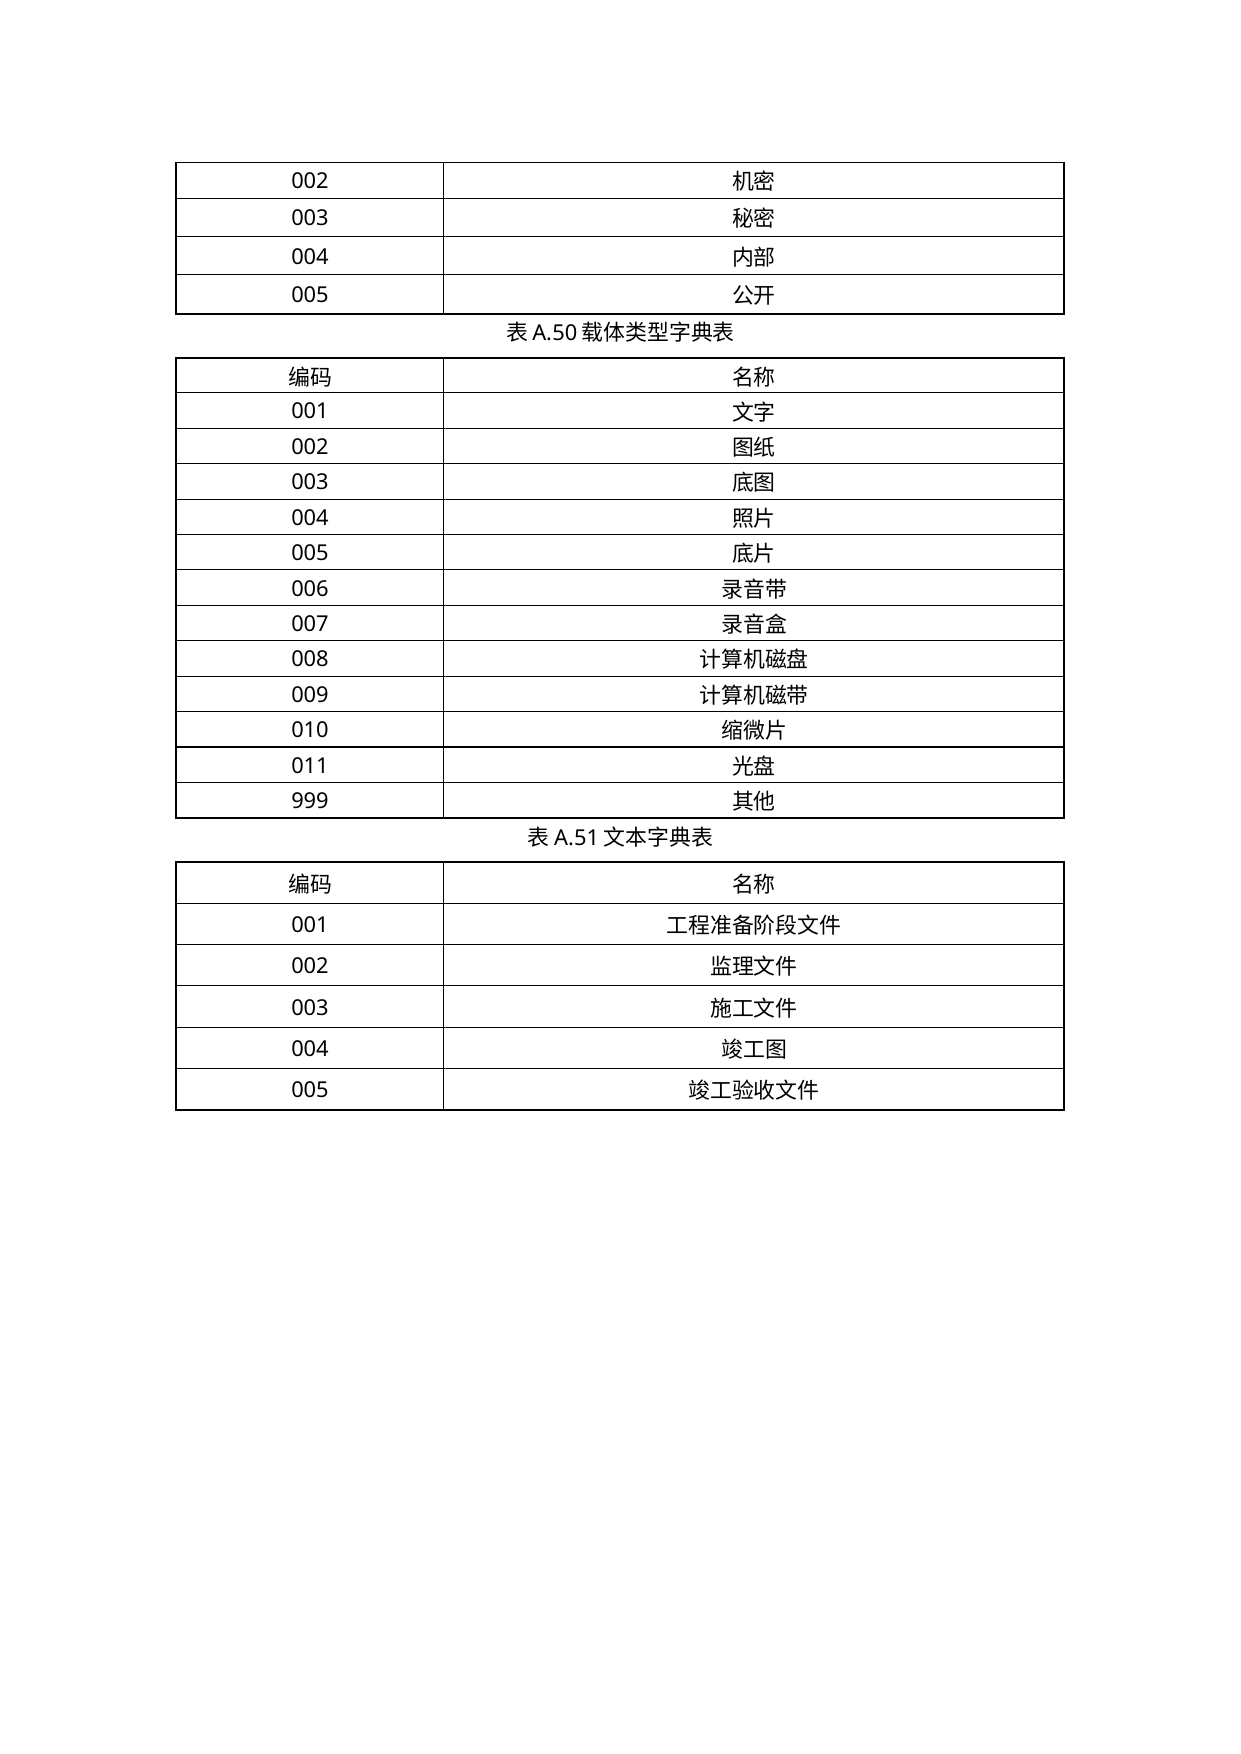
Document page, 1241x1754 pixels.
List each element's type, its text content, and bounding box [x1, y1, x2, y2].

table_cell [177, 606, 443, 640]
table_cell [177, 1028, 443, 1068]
text 表A.51文本字典表 [187, 819, 1053, 852]
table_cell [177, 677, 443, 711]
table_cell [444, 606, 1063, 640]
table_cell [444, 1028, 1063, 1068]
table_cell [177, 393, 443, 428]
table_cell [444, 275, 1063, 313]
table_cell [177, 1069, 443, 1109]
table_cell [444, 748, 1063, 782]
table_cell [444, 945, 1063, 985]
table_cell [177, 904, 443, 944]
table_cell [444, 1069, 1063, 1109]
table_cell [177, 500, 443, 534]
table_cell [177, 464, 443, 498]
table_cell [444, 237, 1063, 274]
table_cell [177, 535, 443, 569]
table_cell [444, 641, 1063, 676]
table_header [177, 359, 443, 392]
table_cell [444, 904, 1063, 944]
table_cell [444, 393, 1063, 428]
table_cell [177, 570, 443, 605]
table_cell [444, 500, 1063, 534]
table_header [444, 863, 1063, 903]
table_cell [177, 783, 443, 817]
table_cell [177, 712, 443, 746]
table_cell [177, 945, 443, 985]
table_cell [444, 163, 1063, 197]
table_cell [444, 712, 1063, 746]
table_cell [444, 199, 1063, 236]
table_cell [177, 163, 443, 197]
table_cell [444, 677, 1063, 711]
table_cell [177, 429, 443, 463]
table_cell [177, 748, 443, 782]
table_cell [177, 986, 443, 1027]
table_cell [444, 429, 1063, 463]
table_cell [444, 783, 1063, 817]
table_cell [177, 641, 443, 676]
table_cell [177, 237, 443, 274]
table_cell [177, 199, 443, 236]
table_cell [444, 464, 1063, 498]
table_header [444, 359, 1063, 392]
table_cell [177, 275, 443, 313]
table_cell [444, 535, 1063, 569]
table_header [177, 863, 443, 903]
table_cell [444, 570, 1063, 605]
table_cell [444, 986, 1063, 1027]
text 表A.50载体类型字典表 [187, 315, 1053, 347]
